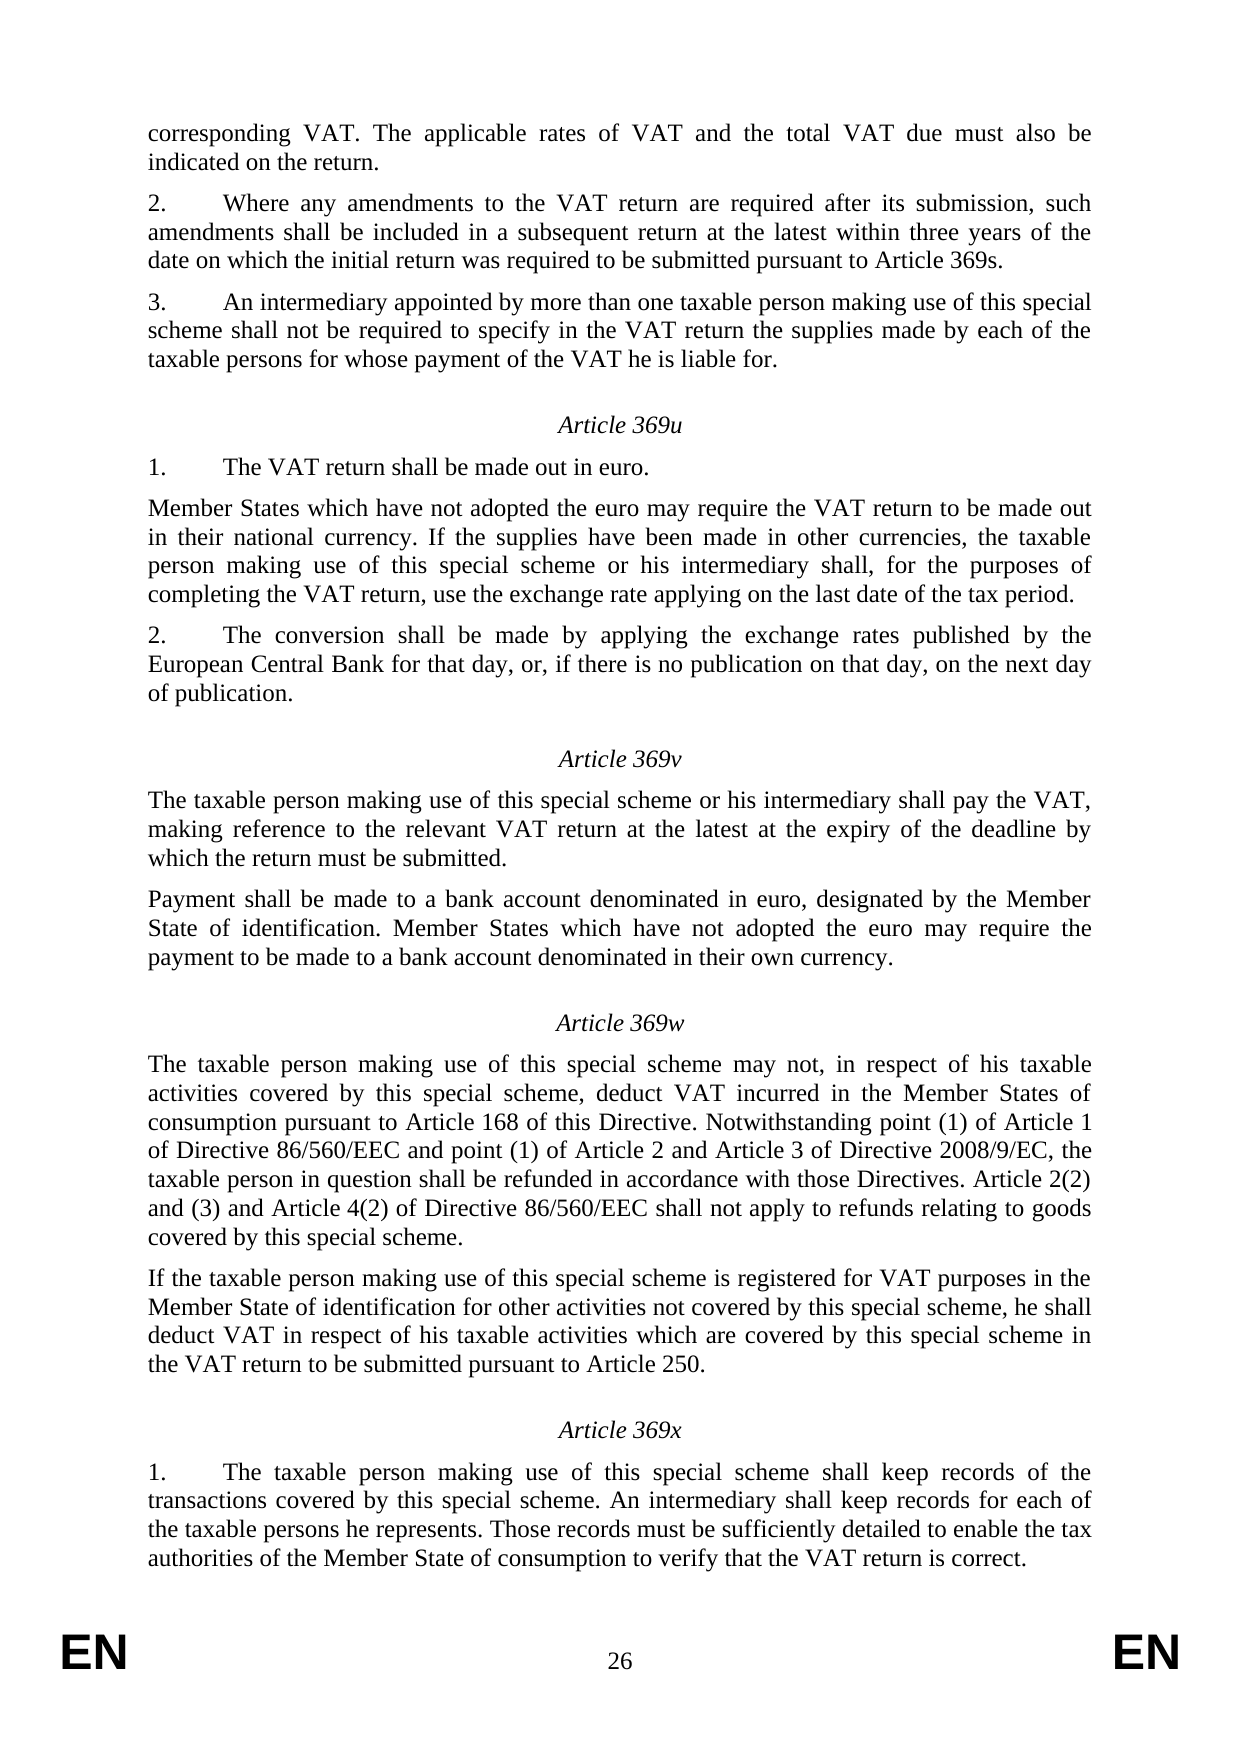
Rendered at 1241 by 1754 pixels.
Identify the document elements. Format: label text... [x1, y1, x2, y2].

text Article 369w [148, 1008, 1093, 1037]
text If the taxable person making use of this special scheme is registered for VAT purposes in the Member State of identification for other activities not covered by this special scheme, he shall deduct VAT in respect of his taxable activities which are covered by this special scheme in the VAT return to be submitted pursuant to Article 250. [148, 1263, 1093, 1378]
text Article 369u [148, 411, 1093, 439]
text 1. The VAT return shall be made out in euro. [148, 452, 1093, 481]
text 2. The conversion shall be made by applying the exchange rates published by the European Central Bank for that day, or, if there is no publication on that day, on the next day of publication. [148, 621, 1093, 707]
text Article 369v [148, 744, 1093, 773]
text 1. The taxable person making use of this special scheme shall keep records of the transactions covered by this special scheme. An intermediary shall keep records for each of the taxable persons he represents. Those records must be sufficiently detailed to enable the tax authorities of the Member State of consumption to verify that the VAT return is correct. [148, 1457, 1093, 1572]
text Payment shall be made to a bank account denominated in euro, designated by the Member State of identification. Member States which have not adopted the euro may require the payment to be made to a bank account denominated in their own currency. [148, 884, 1093, 971]
text The taxable person making use of this special scheme may not, in respect of his taxable activities covered by this special scheme, deduct VAT incurred in the Member States of consumption pursuant to Article 168 of this Directive. Notwithstanding point (1) of Article 1 of Directive 86/560/EEC and point (1) of Article 2 and Article 3 of Directive 2008/9/EC, the taxable person in question shall be refunded in accordance with those Directives. Article 2(2) and (3) and Article 4(2) of Directive 86/560/EEC shall not apply to refunds relating to goods covered by this special scheme. [148, 1049, 1093, 1251]
text 2. Where any amendments to the VAT return are required after its submission, such amendments shall be included in a subsequent return at the latest within three years of the date on which the initial return was required to be submitted pursuant to Article 369s. [148, 188, 1093, 274]
text 3. An intermediary appointed by more than one taxable person making use of this special scheme shall not be required to specify in the VAT return the supplies made by each of the taxable persons for whose payment of the VAT he is liable for. [148, 287, 1093, 373]
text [148, 118, 1093, 176]
text The taxable person making use of this special scheme or his intermediary shall pay the VAT, making reference to the relevant VAT return at the latest at the expiry of the deadline by which the return must be submitted. [148, 786, 1093, 872]
text Member States which have not adopted the euro may require the VAT return to be made out in their national currency. If the supplies have been made in other currencies, the taxable person making use of this special scheme or his intermediary shall, for the purposes of completing the VAT return, use the exchange rate applying on the last date of the tax period. [148, 493, 1093, 608]
text Article 369x [148, 1416, 1093, 1444]
